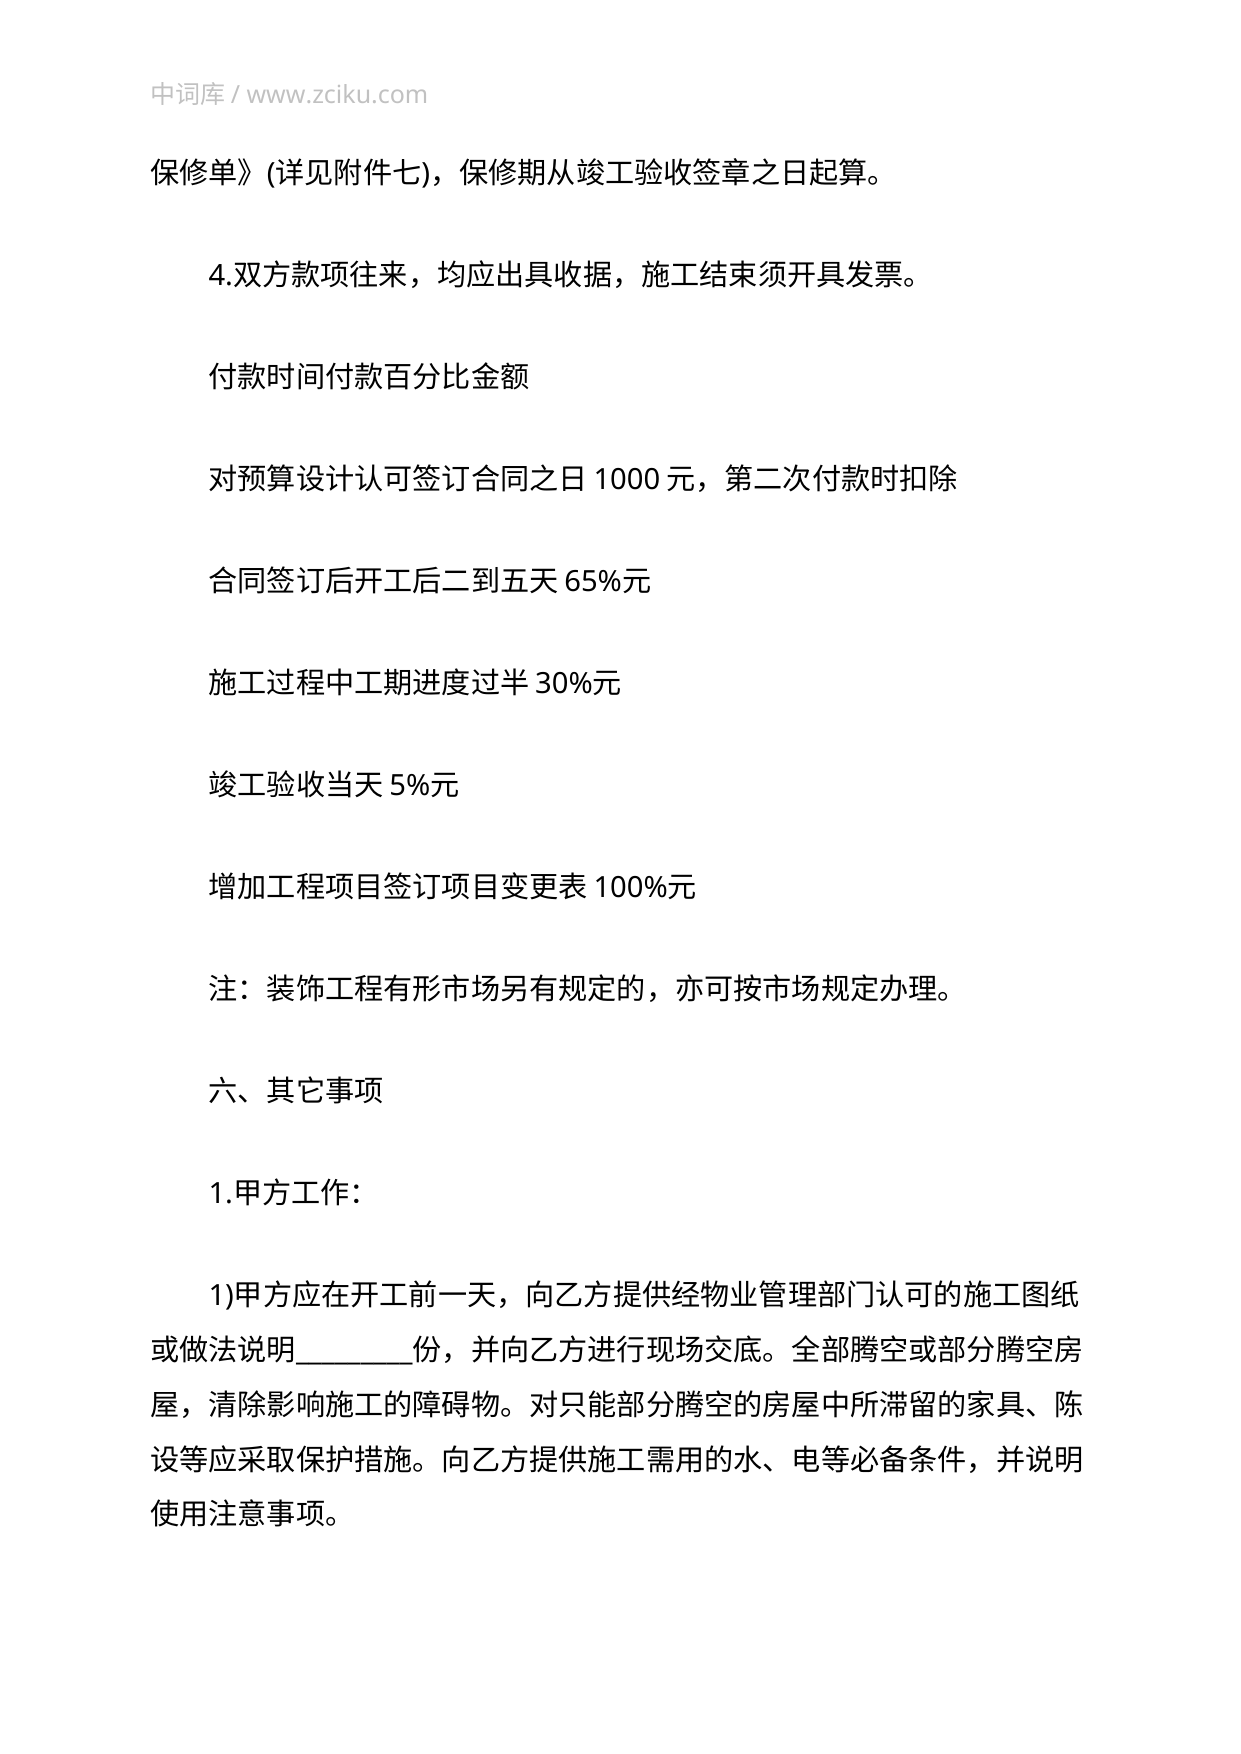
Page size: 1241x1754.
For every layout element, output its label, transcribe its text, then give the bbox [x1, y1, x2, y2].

text 付款时间付款百分比金额 [150, 354, 1090, 396]
text 注：装饰工程有形市场另有规定的，亦可按市场规定办理。 [150, 966, 1090, 1008]
text 六、其它事项 [150, 1067, 1090, 1110]
text 增加工程项目签订项目变更表100%元 [150, 864, 1090, 906]
text 竣工验收当天5%元 [150, 762, 1090, 804]
text 1.甲方工作： [150, 1169, 1090, 1212]
text 对预算设计认可签订合同之日1000元，第二次付款时扣除 [150, 456, 1090, 498]
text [150, 150, 1090, 192]
text 4.双方款项往来，均应出具收据，施工结束须开具发票。 [150, 252, 1090, 294]
text 合同签订后开工后二到五天65%元 [150, 558, 1090, 600]
text 施工过程中工期进度过半30%元 [150, 660, 1090, 702]
text 1)甲方应在开工前一天，向乙方提供经物业管理部门认可的施工图纸或做法说明_________份，并向乙方进行现场交底。全部腾空或部分腾空房屋，清除影响施工的障碍物。对只能部分腾空的房屋中所滞留的家具、陈设等应采取保护措施。向乙方提供施工需用的水、电等必备条件，并说明使用注意事项。 [150, 1271, 1090, 1533]
